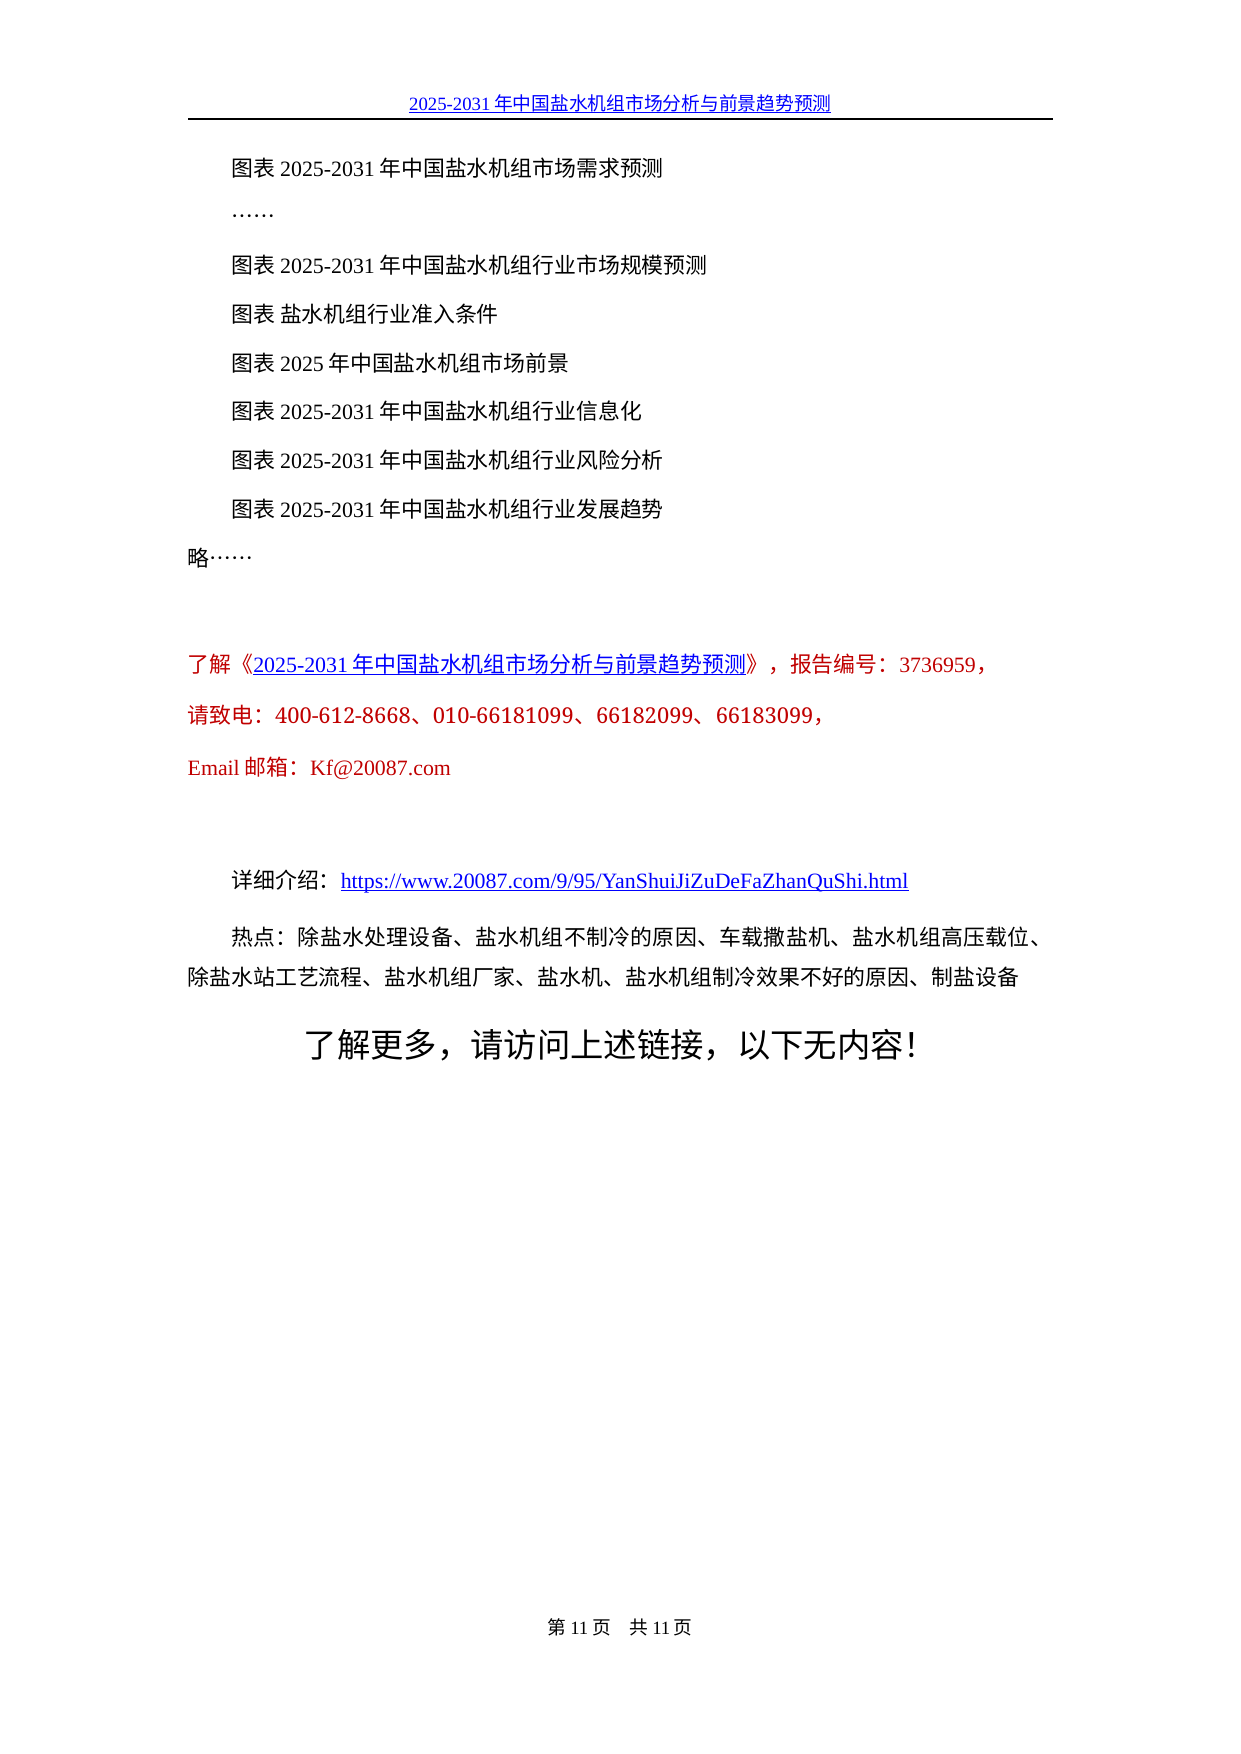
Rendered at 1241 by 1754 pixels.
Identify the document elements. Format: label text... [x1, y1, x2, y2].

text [187, 150, 1053, 573]
text 热点：除盐水处理设备、盐水机组不制冷的原因、车载撒盐机、盐水机组高压载位、除盐水站工艺流程、盐水机组厂家、盐水机、盐水机组制冷效果不好的原因、制盐设备 [187, 919, 1053, 992]
text 详细介绍：https://www.20087.com/9/95/YanShuiJiZuDeFaZhanQuShi.html [187, 863, 1053, 895]
text 请致电：400-612-8668、010-66181099、66182099、66183099， [187, 698, 1053, 731]
text 了解《2025-2031年中国盐水机组市场分析与前景趋势预测》，报告编号：3736959， [187, 647, 1053, 679]
text Email邮箱：Kf@20087.com [187, 750, 1053, 782]
title 了解更多，请访问上述链接，以下无内容！ [187, 1010, 1053, 1075]
